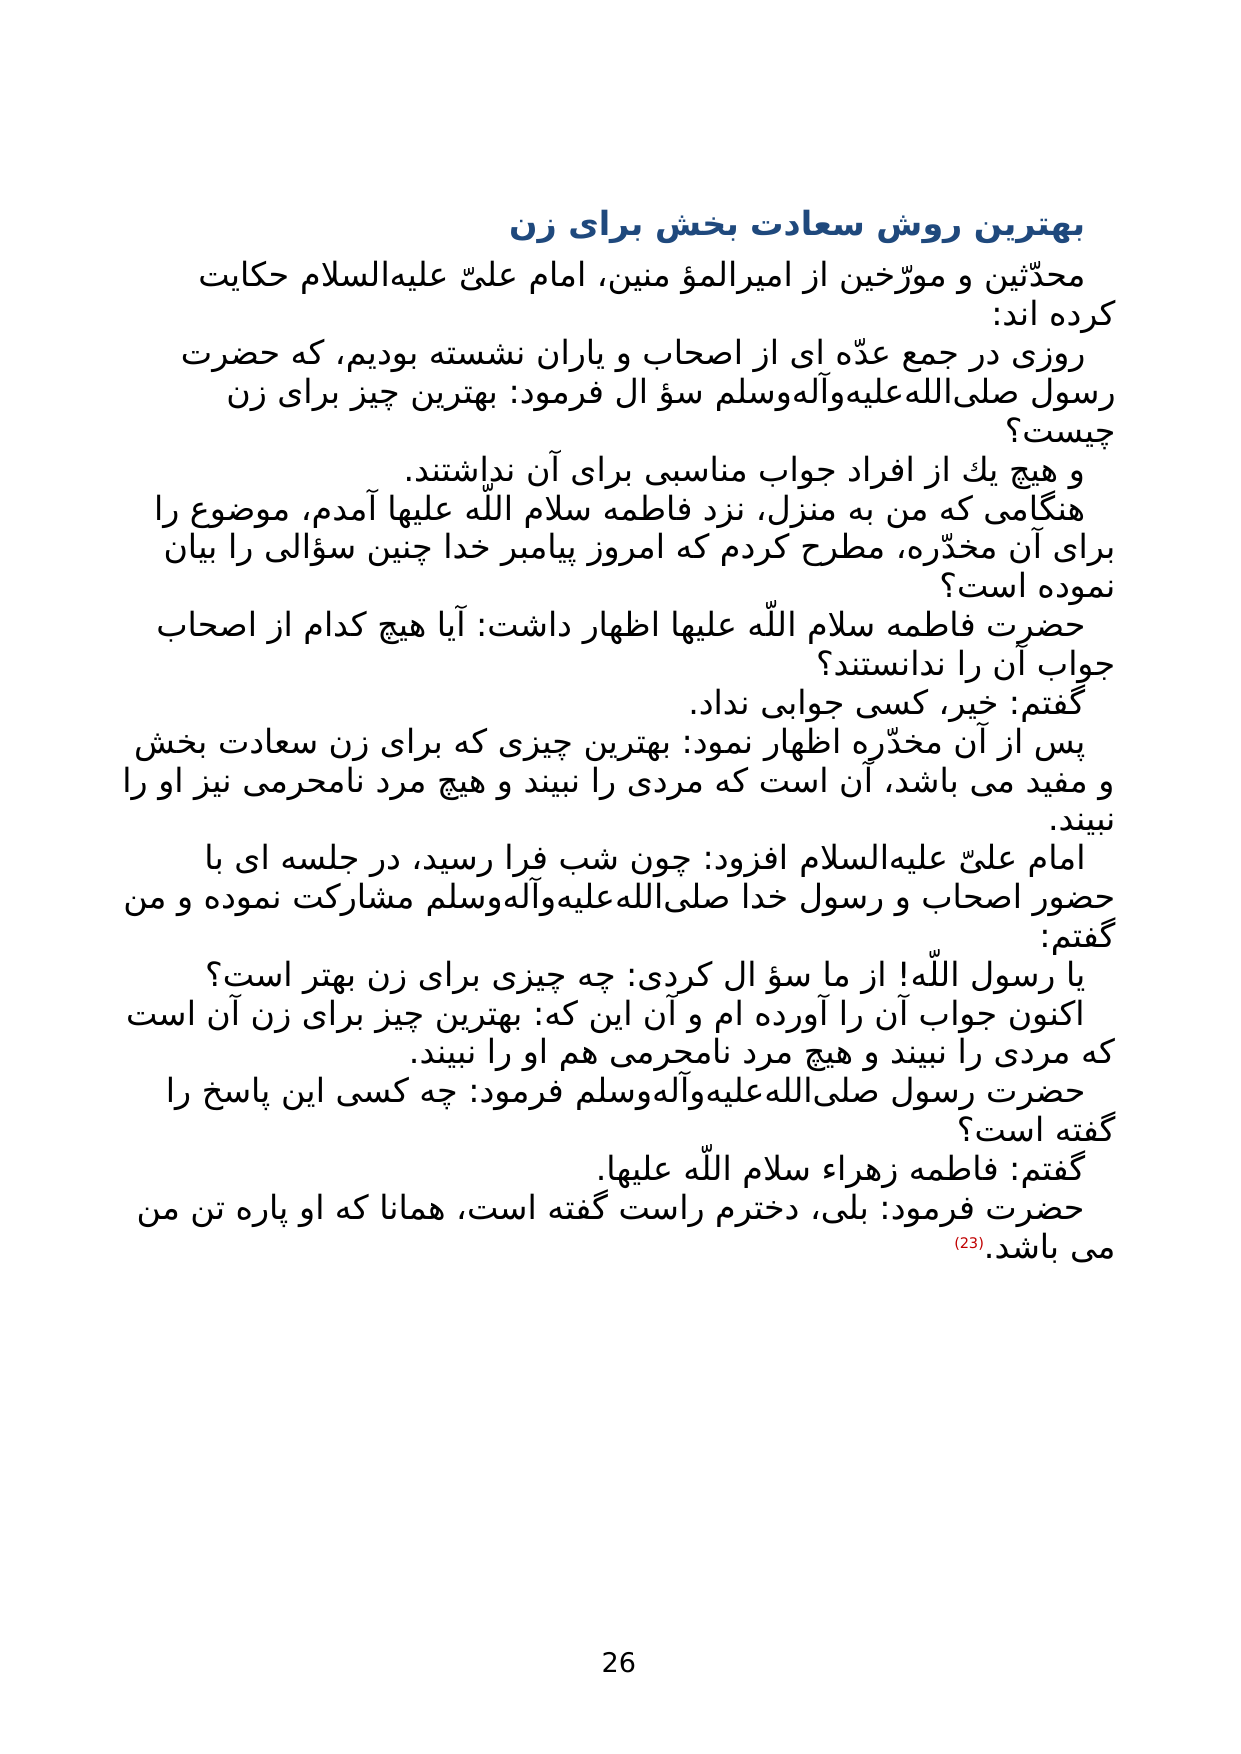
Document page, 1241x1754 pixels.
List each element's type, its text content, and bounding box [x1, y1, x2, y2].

text اكنون جواب آن را آورده ام و آن اين كه: بهترين چيز براى زن آن است كه مردى را نبيند و هيچ مرد نامحرمى هم او را نبيند. [122, 994, 1116, 1072]
text حضرت فرمود: بلى، دخترم راست گفته است، همانا كه او پاره تن من مى باشد.(23) [122, 1188, 1116, 1266]
subtitle بهترين روش سعادت بخش براى زن [122, 204, 1116, 243]
text حضرت فاطمه سلام اللّه عليها اظهار داشت: آيا هيچ كدام از اصحاب جواب آن را ندانستند؟ [122, 606, 1116, 683]
text حضرت رسول صلى‌الله‌عليه‌وآله‌وسلم فرمود: چه كسى اين پاسخ را گفته است؟ [122, 1072, 1116, 1149]
text گفتم: خير، كسى جوابى نداد. [122, 683, 1116, 722]
text امام علىّ عليه‌السلام افزود: چون شب فرا رسيد، در جلسه اى با حضور اصحاب و رسول خدا صلى‌الله‌عليه‌وآله‌وسلم مشاركت نموده و من گفتم: [122, 839, 1116, 955]
text محدّثين و مورّخين از اميرالمؤ منين، امام علىّ عليه‌السلام حكايت كرده اند: [122, 256, 1116, 334]
text روزى در جمع عدّه اى از اصحاب و ياران نشسته بوديم، كه حضرت رسول صلى‌الله‌عليه‌وآله‌وسلم سؤ ال فرمود: بهترين چيز براى زن چيست؟ [122, 334, 1116, 450]
text يا رسول اللّه! از ما سؤ ال كردى: چه چيزى براى زن بهتر است؟ [122, 955, 1116, 994]
text و هيچ يك از افراد جواب مناسبى براى آن نداشتند. [122, 450, 1116, 489]
text گفتم: فاطمه زهراء سلام اللّه عليها. [122, 1149, 1116, 1188]
text پس از آن مخدّره اظهار نمود: بهترين چيزى كه براى زن سعادت بخش و مفيد مى باشد، آن است كه مردى را نبيند و هيچ مرد نامحرمى نيز او را نبيند. [122, 722, 1116, 839]
text هنگامى كه من به منزل، نزد فاطمه سلام اللّه عليها آمدم، موضوع را براى آن مخدّره، مطرح كردم كه امروز پيامبر خدا چنين سؤالى را بيان نموده است؟ [122, 489, 1116, 606]
